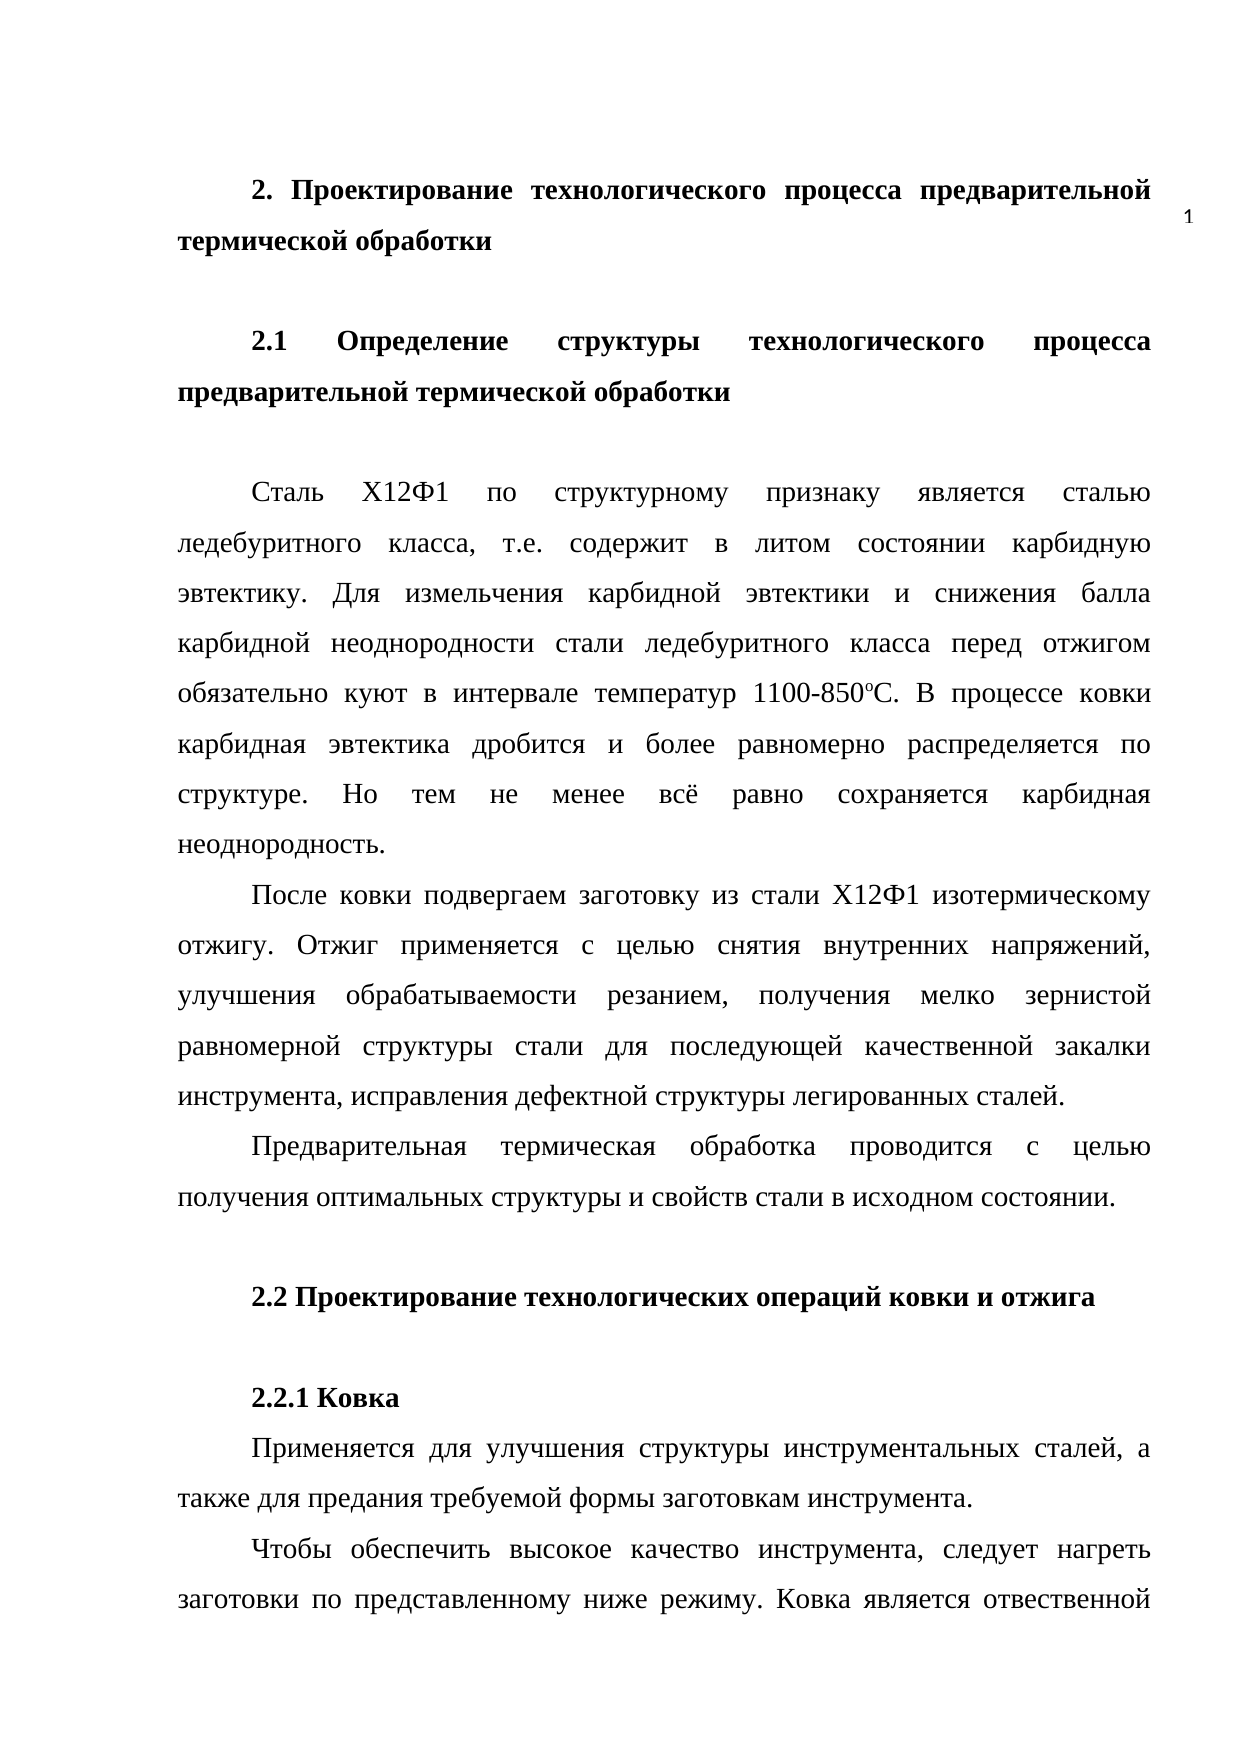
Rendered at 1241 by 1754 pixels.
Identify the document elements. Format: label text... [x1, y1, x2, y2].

list 2.2 Проектирование технологических операций ковки и отжига [177, 1279, 1152, 1313]
text 2. Проектирование технологического процесса предварительной термической обработки [177, 172, 1152, 256]
list 2.1 Определение структуры технологического процесса предварительной термической обработки [177, 323, 1152, 407]
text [177, 1531, 1152, 1615]
text Применяется для улучшения структуры инструментальных сталей, а также для предания требуемой формы заготовкам инструмента. [177, 1430, 1152, 1514]
text После ковки подвергаем заготовку из стали Х12Ф1 изотермическому отжигу. Отжиг применяется с целью снятия внутренних напряжений, улучшения обрабатываемости резанием, получения мелко зернистой равномерной структуры стали для последующей качественной закалки инструмента, исправления дефектной структуры легированных сталей. [177, 877, 1152, 1112]
text Сталь Х12Ф1 по структурному признаку является сталью ледебуритного класса, т.е. содержит в литом состоянии карбидную эвтектику. Для измельчения карбидной эвтектики и снижения балла карбидной неоднородности стали ледебуритного класса перед отжигом обязательно куют в интервале температур 1100-850оС. В процессе ковки карбидная эвтектика дробится и более равномерно распределяется по структуре. Но тем не менее всё равно сохраняется карбидная неоднородность. [177, 474, 1152, 860]
text Предварительная термическая обработка проводится с целью получения оптимальных структуры и свойств стали в исходном состоянии. [177, 1128, 1152, 1212]
list 2.2.1 Ковка [177, 1380, 1152, 1413]
